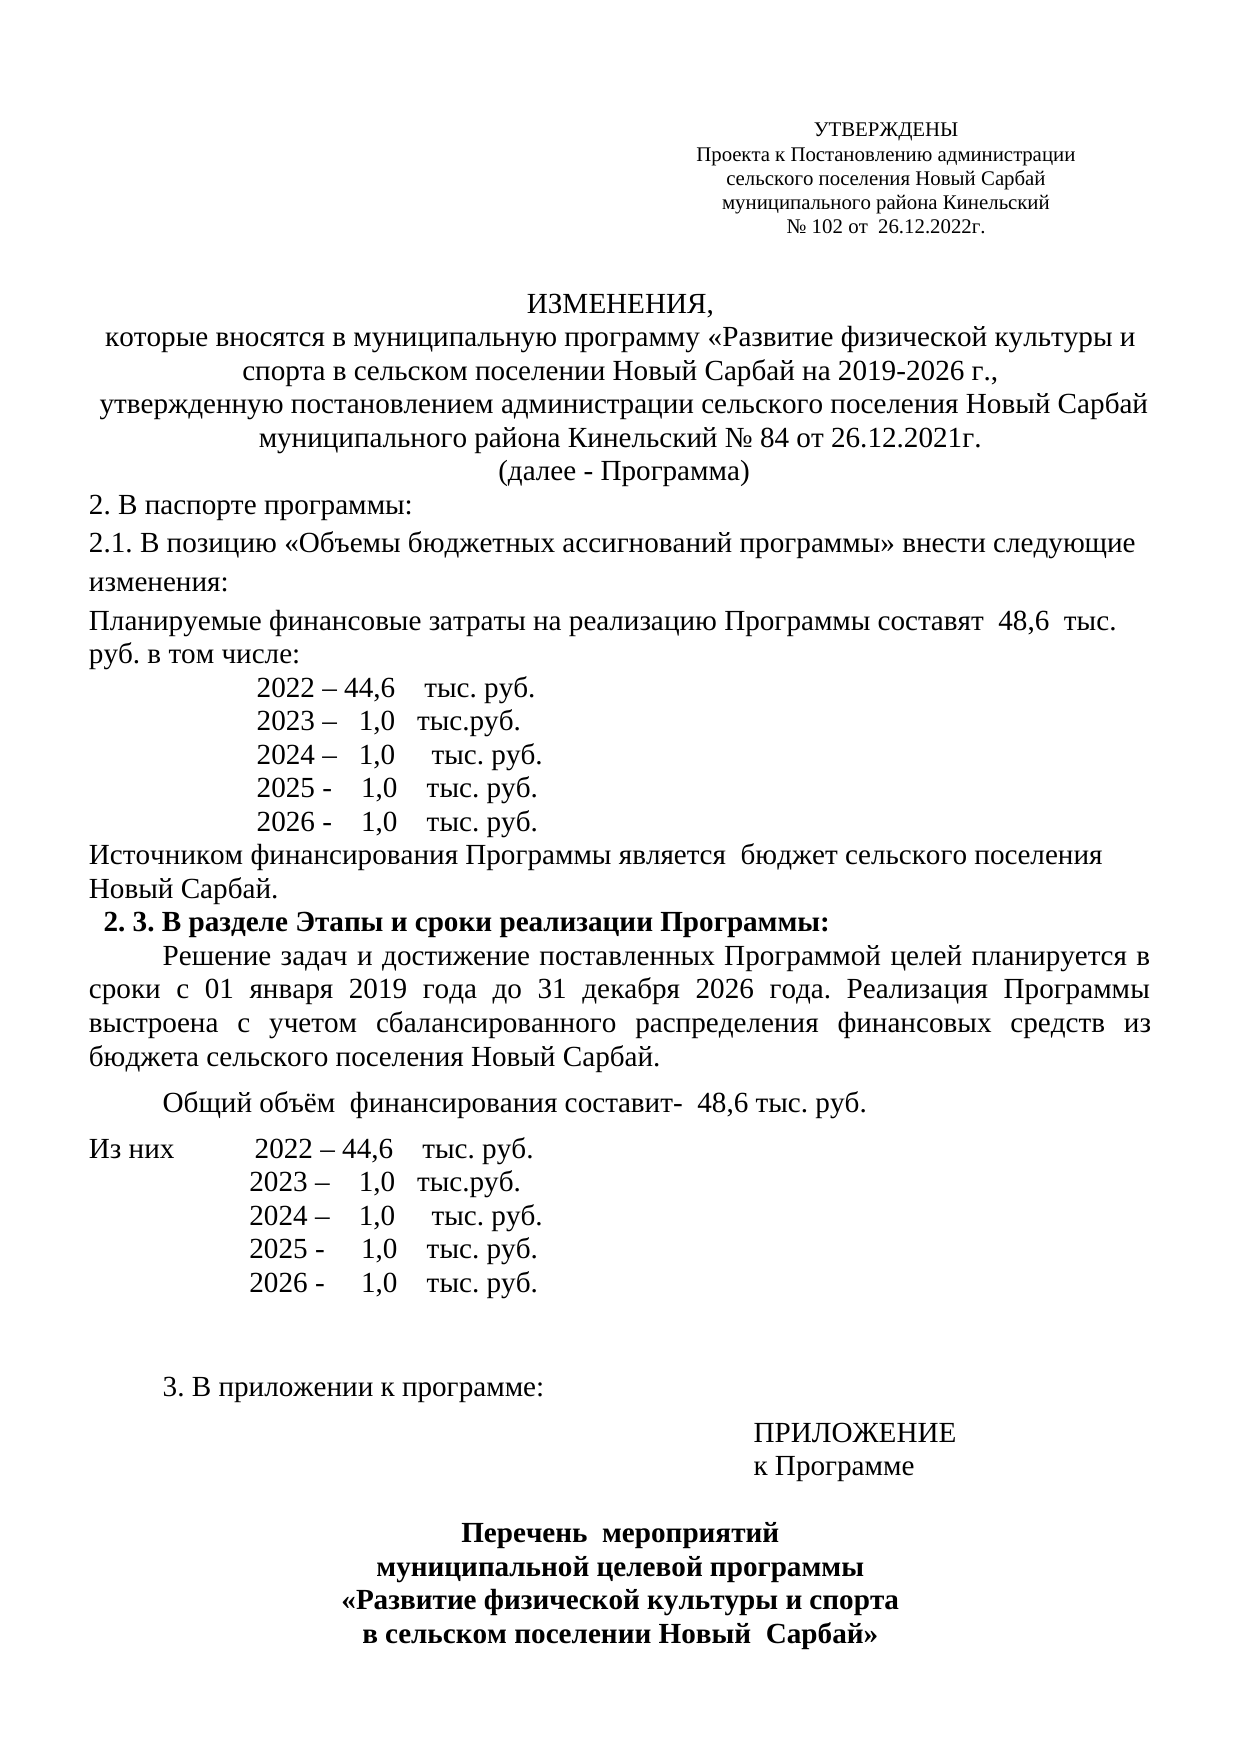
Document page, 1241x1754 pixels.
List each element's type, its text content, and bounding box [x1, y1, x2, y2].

text муниципального района Кинельский [620, 189, 1152, 214]
text Перечень мероприятий [89, 1515, 1152, 1549]
text № 102 от 26.12.2022г. [620, 214, 1152, 238]
text 2024 – 1,0 тыс. руб. [89, 1198, 1152, 1231]
text 2. 3. В разделе Этапы и сроки реализации Программы: [89, 904, 1152, 938]
text 2022 – 44,6 тыс. руб. [89, 670, 1152, 703]
text которые вносятся в муниципальную программу «Развитие физической культуры и спорта в сельском поселении Новый Сарбай на 2019-2026 г., [89, 319, 1152, 386]
text 2026 - 1,0 тыс. руб. [89, 804, 1152, 837]
text 2023 – 1,0 тыс.руб. [89, 703, 1152, 737]
text Из них 2022 – 44,6 тыс. руб. [89, 1131, 1152, 1164]
text Решение задач и достижение поставленных Программой целей планируется в сроки с 01 января 2019 года до 31 декабря 2026 года. Реализация Программы выстроена с учетом сбалансированного распределения финансовых средств из бюджета сельского поселения Новый Сарбай. [89, 938, 1152, 1072]
text 2025 - 1,0 тыс. руб. [89, 1231, 1152, 1265]
text 2025 - 1,0 тыс. руб. [89, 770, 1152, 804]
text ИЗМЕНЕНИЯ, [89, 286, 1152, 319]
text Планируемые финансовые затраты на реализацию Программы составят 48,6 тыс. руб. в том числе: [89, 603, 1152, 670]
text ПРИЛОЖЕНИЕ [753, 1415, 1152, 1448]
text 2024 – 1,0 тыс. руб. [89, 737, 1152, 770]
text утвержденную постановлением администрации сельского поселения Новый Сарбай муниципального района Кинельский № 84 от 26.12.2021г. [89, 386, 1152, 453]
text (далее - Программа) [89, 453, 1152, 487]
text 2. В паспорте программы: [89, 487, 1202, 521]
text 2026 - 1,0 тыс. руб. [89, 1265, 1152, 1298]
text Проекта к Постановлению администрации [620, 141, 1152, 166]
text 2.1. В позицию «Объемы бюджетных ассигнований программы» внести следующие изменения: [89, 526, 1202, 598]
text сельского поселения Новый Сарбай [620, 166, 1152, 189]
text 2023 – 1,0 тыс.руб. [89, 1164, 1152, 1198]
text к Программе [753, 1448, 1152, 1482]
text в сельском поселении Новый Сарбай» [89, 1616, 1152, 1649]
text Источником финансирования Программы является бюджет сельского поселения Новый Сарбай. [89, 837, 1152, 904]
text Общий объём финансирования составит- 48,6 тыс. руб. [89, 1085, 1152, 1118]
text муниципальной целевой программы [89, 1549, 1152, 1582]
text «Развитие физической культуры и спорта [89, 1582, 1152, 1616]
text УТВЕРЖДЕНЫ [620, 117, 1152, 141]
text 3. В приложении к программе: [89, 1369, 1152, 1402]
